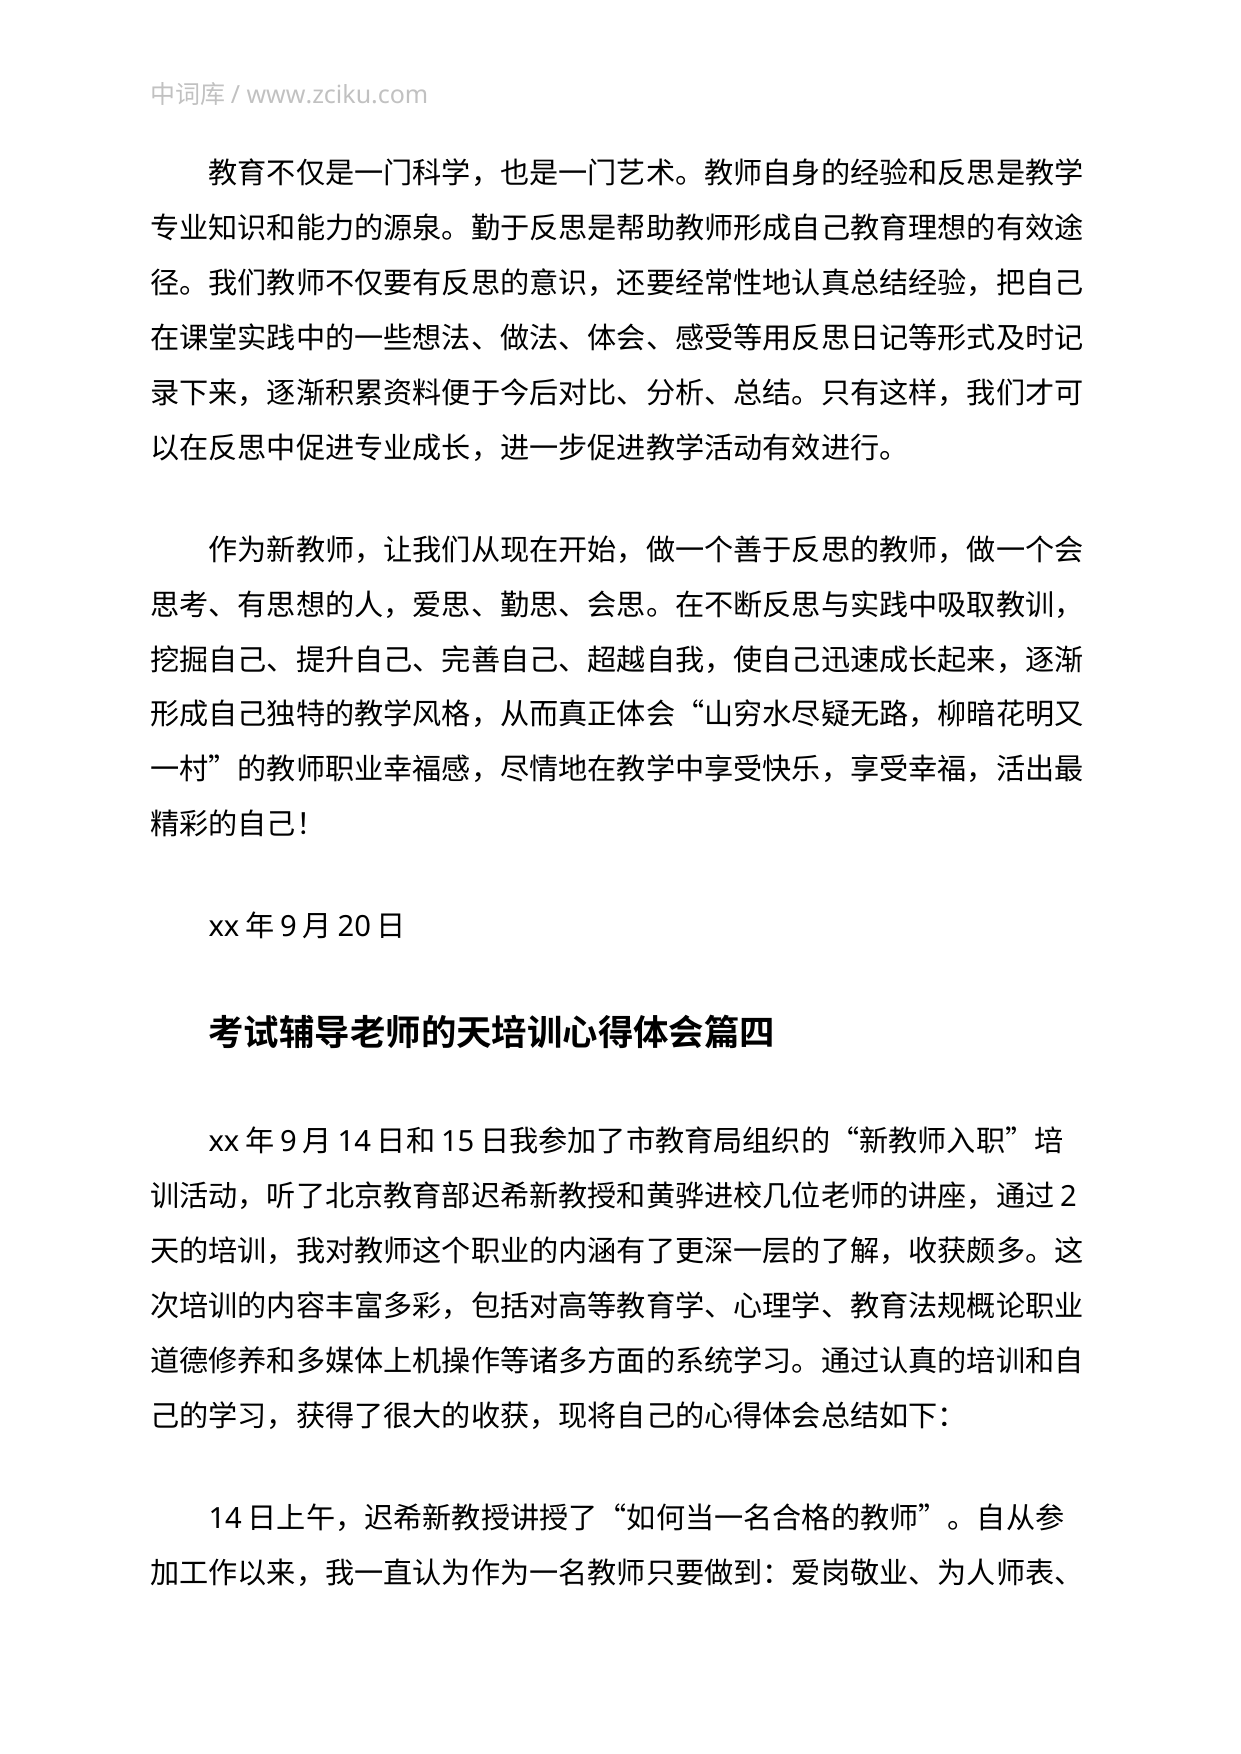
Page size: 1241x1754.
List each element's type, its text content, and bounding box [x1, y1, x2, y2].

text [150, 1494, 1090, 1592]
text xx年9月14日和15日我参加了市教育局组织的“新教师入职”培训活动，听了北京教育部迟希新教授和黄骅进校几位老师的讲座，通过2天的培训，我对教师这个职业的内涵有了更深一层的了解，收获颇多。这次培训的内容丰富多彩，包括对高等教育学、心理学、教育法规概论职业道德修养和多媒体上机操作等诸多方面的系统学习。通过认真的培训和自己的学习，获得了很大的收获，现将自己的心得体会总结如下： [150, 1118, 1090, 1435]
text xx年9月20日 [150, 902, 1090, 945]
text 教育不仅是一门科学，也是一门艺术。教师自身的经验和反思是教学专业知识和能力的源泉。勤于反思是帮助教师形成自己教育理想的有效途径。我们教师不仅要有反思的意识，还要经常性地认真总结经验，把自己在课堂实践中的一些想法、做法、体会、感受等用反思日记等形式及时记录下来，逐渐积累资料便于今后对比、分析、总结。只有这样，我们才可以在反思中促进专业成长，进一步促进教学活动有效进行。 [150, 150, 1090, 467]
text 作为新教师，让我们从现在开始，做一个善于反思的教师，做一个会思考、有思想的人，爱思、勤思、会思。在不断反思与实践中吸取教训，挖掘自己、提升自己、完善自己、超越自我，使自己迅速成长起来，逐渐形成自己独特的教学风格，从而真正体会“山穷水尽疑无路，柳暗花明又一村”的教师职业幸福感，尽情地在教学中享受快乐，享受幸福，活出最精彩的自己！ [150, 526, 1090, 843]
text 考试辅导老师的天培训心得体会篇四 [150, 1004, 1090, 1056]
